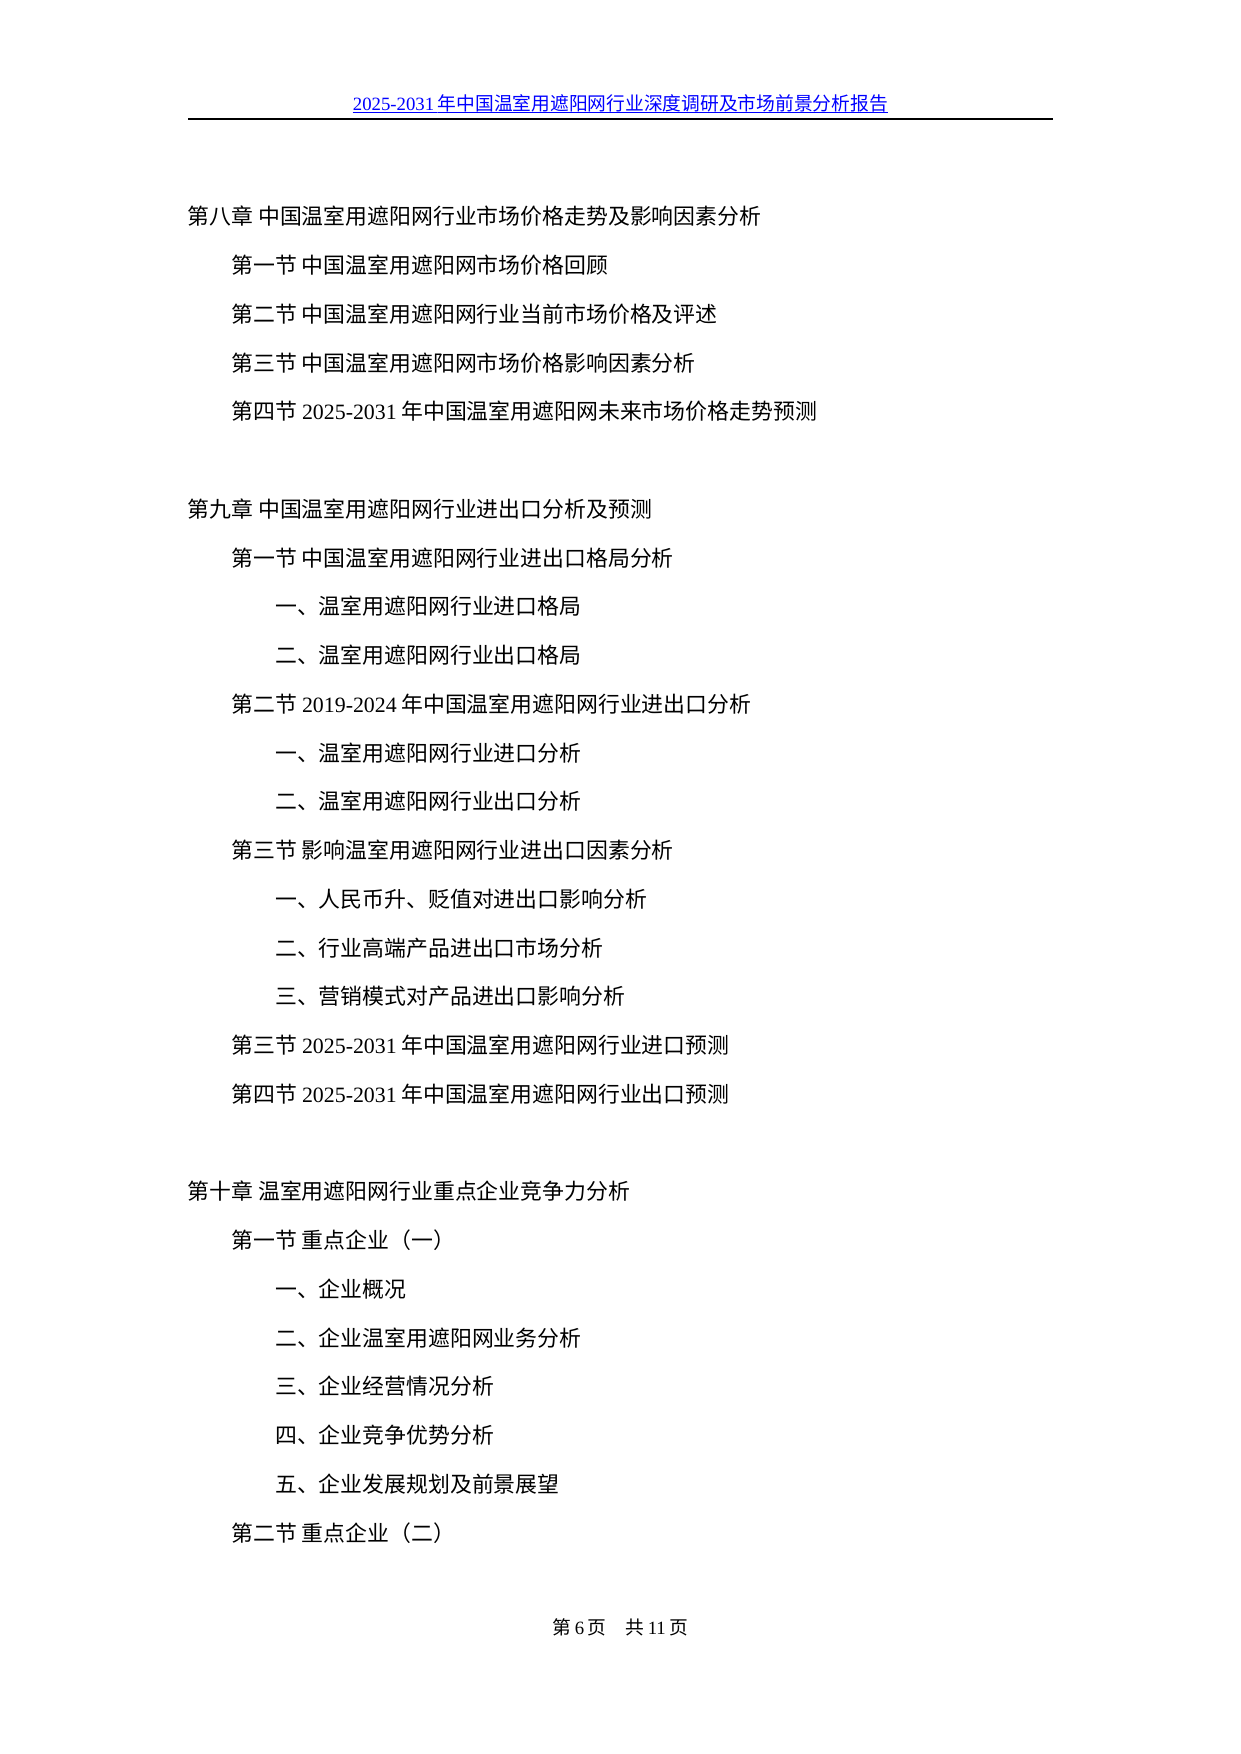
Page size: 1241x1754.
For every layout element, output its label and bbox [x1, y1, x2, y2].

text [187, 150, 1053, 1548]
